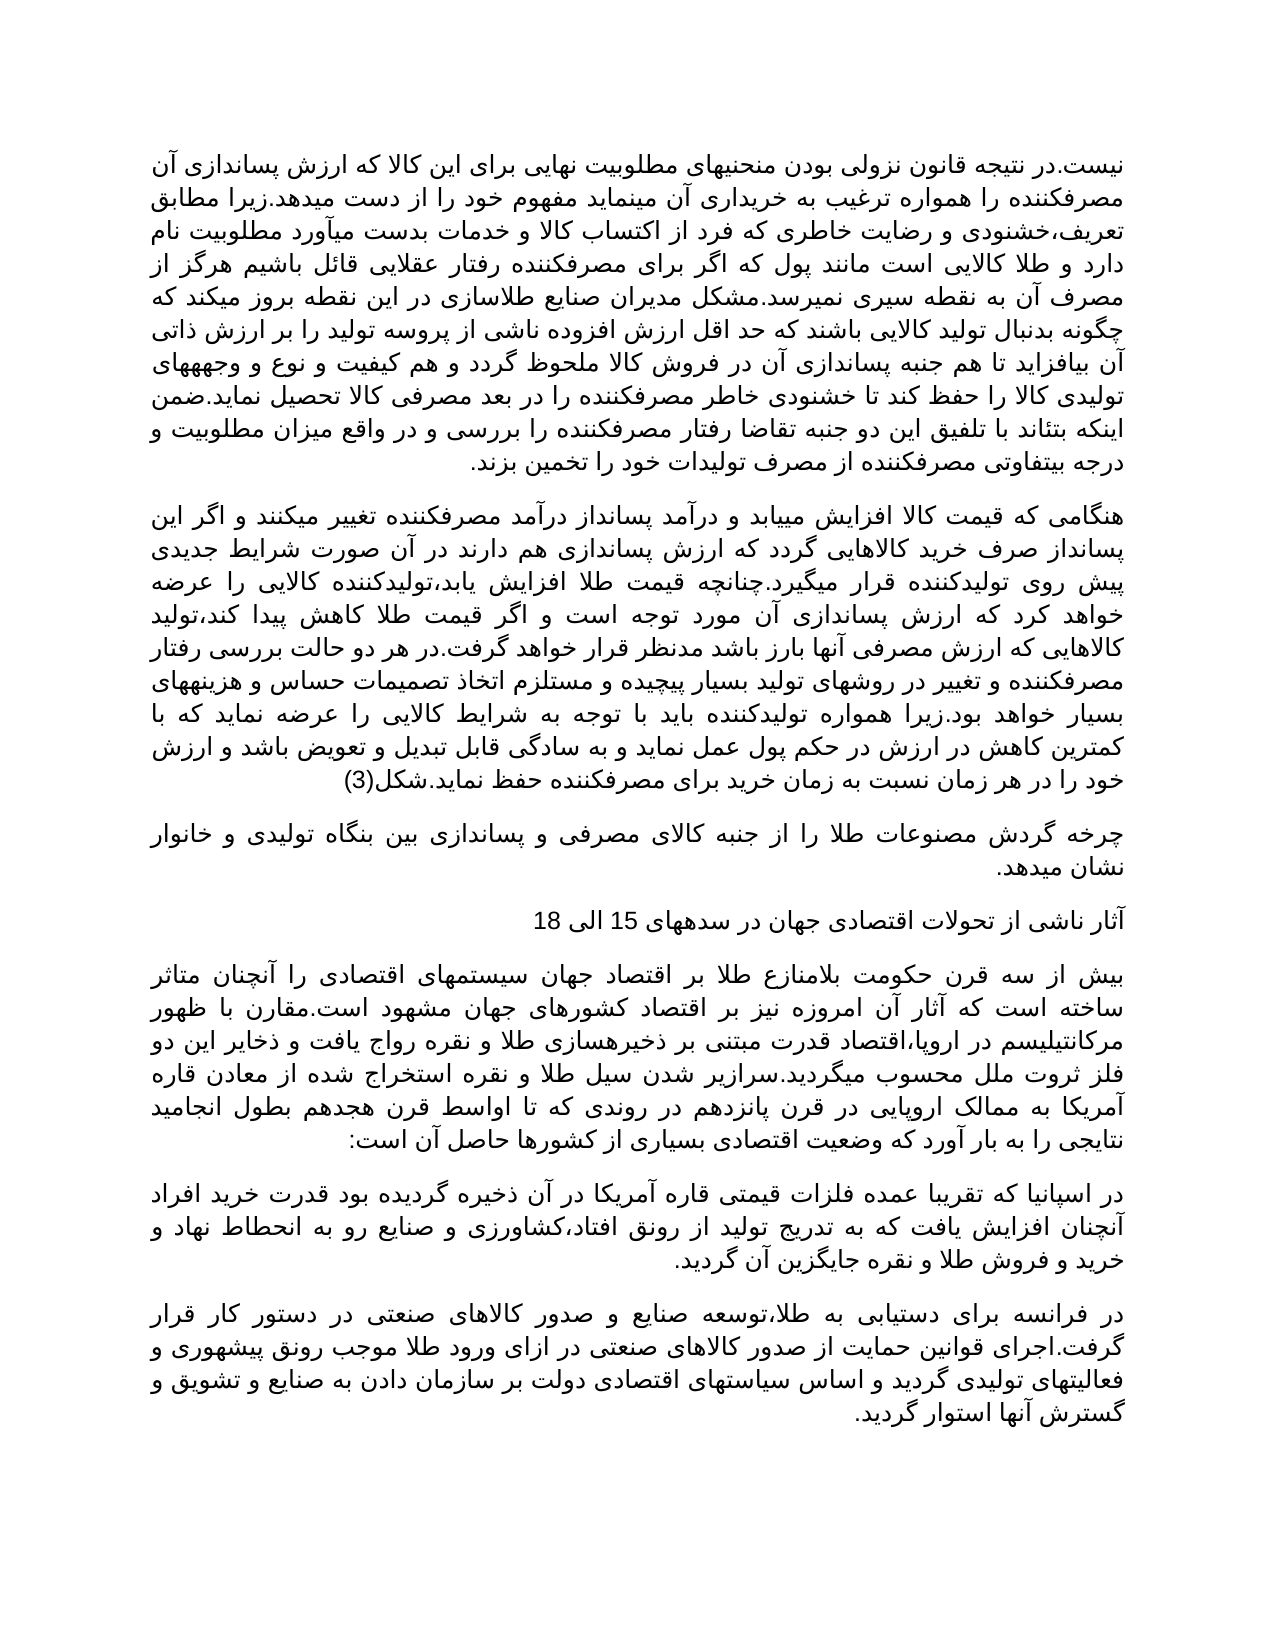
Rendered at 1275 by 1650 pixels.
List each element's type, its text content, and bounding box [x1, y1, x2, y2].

text در اسپانیا که تقریبا عمده فلزات قیمتی‏ قاره آمریکا در آن ذخیره گردیده بود قدرت‏ خرید افراد آنچنان افزایش یافت که به‏ تدریج تولید از رونق افتاد،کشاورزی و صنایع رو به انحطاط نهاد و خرید و فروش‏ طلا و نقره جایگزین آن گردید. [150, 1179, 1125, 1273]
text در فرانسه برای دست‏یابی به‏ طلا،توسعه صنایع و صدور کالاهای‏ صنعتی در دستور کار قرار گرفت.اجرای‏ قوانین حمایت از صدور کالاهای صنعتی‏ در ازای ورود طلا موجب رونق پیشه‏وری و فعالیتهای تولیدی گردید و اساس‏ سیاستهای اقتصادی دولت بر سازمان‏ دادن به صنایع و تشویق و گسترش آنها استوار گردید. [150, 1299, 1125, 1426]
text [150, 150, 1125, 476]
text هنگامی که قیمت کالا افزایش می‏یابد و درآمد پس‏انداز درآمد مصرف‏کننده‏ تغییر می‏کنند و اگر این پس‏انداز صرف‏ خرید کالاهایی گردد که ارزش پس‏اندازی‏ هم دارند در آن صورت شرایط جدیدی‏ پیش روی تولیدکننده قرار می‏گیرد.چنانچه قیمت طلا افزایش‏ یابد،تولیدکننده کالایی را عرضه خواهد کرد که ارزش پس‏اندازی آن مورد توجه‏ است و اگر قیمت طلا کاهش پیدا کند،تولید کالاهایی که ارزش مصرفی آنها بارز باشد مدنظر قرار خواهد گرفت.در هر دو حالت بررسی رفتار مصرف‏کننده‏ و تغییر در روشهای تولید بسیار پیچیده و مستلزم اتخاذ تصمیمات حساس و هزینه‏های بسیار خواهد بود.زیرا همواره‏ تولیدکننده باید با توجه به شرایط کالایی‏ را عرضه نماید که با کمترین کاهش در ارزش در حکم پول عمل نماید و به‏ سادگی قابل تبدیل و تعویض باشد و ارزش خود را در هر زمان نسبت به زمان‏ خرید برای مصرف‏کننده حفظ نماید.شکل(3) [150, 501, 1125, 794]
text آثار ناشی از تحولات اقتصادی‏ جهان در سده‏های‏ 15 الی 18 [150, 906, 1125, 935]
text بیش از سه قرن حکومت بلامنازع طلا بر اقتصاد جهان سیستمهای اقتصادی را آنچنان متاثر ساخته است که آثار آن‏ امروزه نیز بر اقتصاد کشورهای جهان‏ مشهود است.مقارن با ظهور مرکانتیلیسم‏ در اروپا،اقتصاد قدرت مبتنی بر ذخیره‏سازی طلا و نقره رواج یافت و ذخایر این دو فلز ثروت ملل محسوب‏ می‏گردید.سرازیر شدن سیل طلا و نقره‏ استخراج شده از معادن قاره آمریکا به‏ ممالک اروپایی در قرن پانزدهم در روندی که تا اواسط قرن هجدهم بطول‏ انجامید نتایجی را به بار آورد که وضعیت‏ اقتصادی بسیاری از کشورها حاصل آن‏ است: [150, 960, 1125, 1154]
text چرخه گردش مصنوعات طلا را از جنبه‏ کالای مصرفی و پس‏اندازی بین بنگاه‏ تولیدی و خانوار نشان می‏دهد. [150, 819, 1125, 881]
